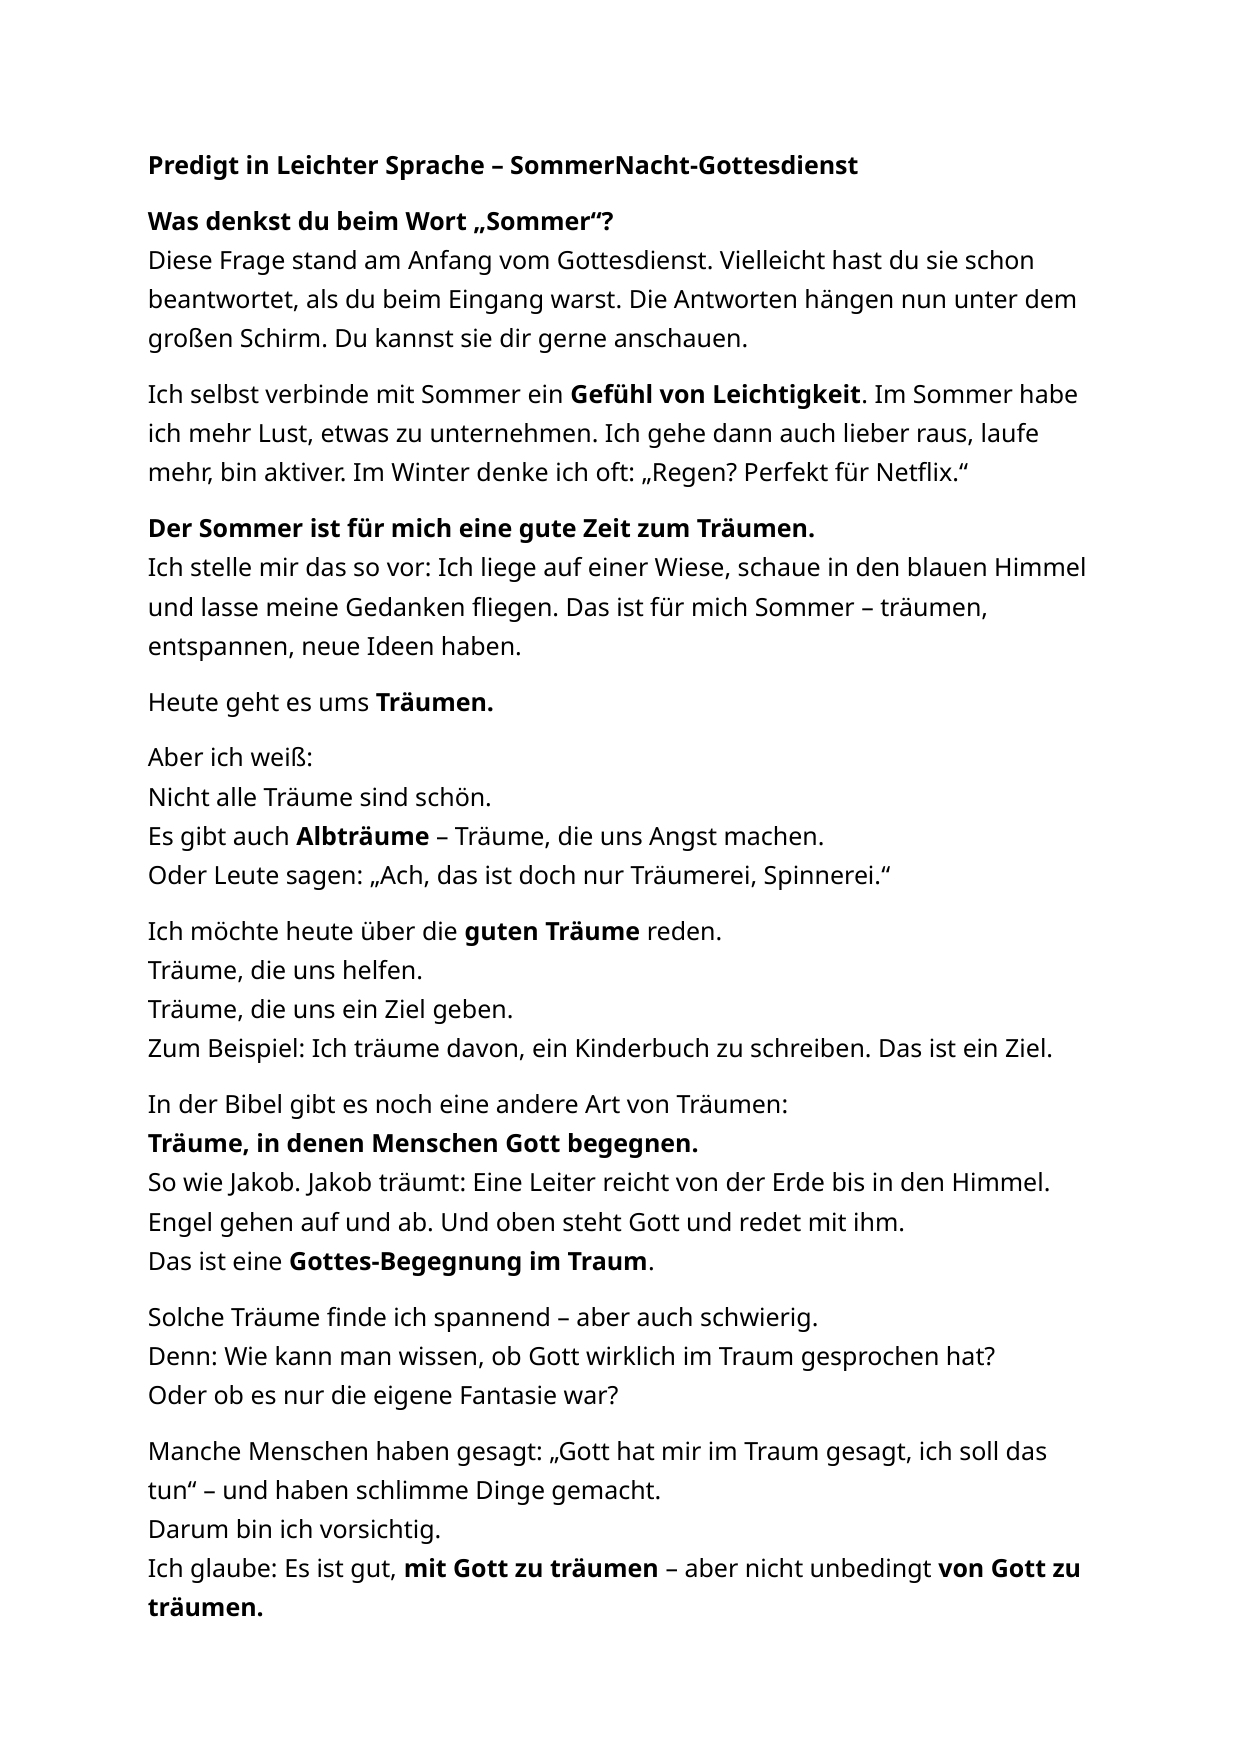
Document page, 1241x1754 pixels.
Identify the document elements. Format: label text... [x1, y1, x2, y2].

text In der Bibel gibt es noch eine andere Art von Träumen: Träume, in denen Menschen Gott begegnen. So wie Jakob. Jakob träumt: Eine Leiter reicht von der Erde bis in den Himmel. Engel gehen auf und ab. Und oben steht Gott und redet mit ihm. Das ist eine Gottes-Begegnung im Traum. [148, 1087, 1093, 1277]
text Solche Träume finde ich spannend – aber auch schwierig. Denn: Wie kann man wissen, ob Gott wirklich im Traum gesprochen hat? Oder ob es nur die eigene Fantasie war? [148, 1299, 1093, 1412]
text Aber ich weiß: Nicht alle Träume sind schön. Es gibt auch Albträume – Träume, die uns Angst machen. Oder Leute sagen: „Ach, das ist doch nur Träumerei, Spinnerei.“ [148, 740, 1093, 892]
text Ich selbst verbinde mit Sommer ein Gefühl von Leichtigkeit. Im Sommer habe ich mehr Lust, etwas zu unternehmen. Ich gehe dann auch lieber raus, laufe mehr, bin aktiver. Im Winter denke ich oft: „Regen? Perfekt für Netflix.“ [148, 377, 1093, 489]
text Heute geht es ums Träumen. [148, 684, 1093, 718]
text Predigt in Leichter Sprache – SommerNacht-Gottesdienst [148, 148, 1093, 182]
text Ich möchte heute über die guten Träume reden. Träume, die uns helfen. Träume, die uns ein Ziel geben. Zum Beispiel: Ich träume davon, ein Kinderbuch zu schreiben. Das ist ein Ziel. [148, 913, 1093, 1065]
text Was denkst du beim Wort „Sommer“? Diese Frage stand am Anfang vom Gottesdienst. Vielleicht hast du sie schon beantwortet, als du beim Eingang warst. Die Antworten hängen nun unter dem großen Schirm. Du kannst sie dir gerne anschauen. [148, 203, 1093, 355]
text Manche Menschen haben gesagt: „Gott hat mir im Traum gesagt, ich soll das tun“ – und haben schlimme Dinge gemacht. Darum bin ich vorsichtig. Ich glaube: Es ist gut, mit Gott zu träumen – aber nicht unbedingt von Gott zu träumen. [148, 1433, 1093, 1624]
text Der Sommer ist für mich eine gute Zeit zum Träumen. Ich stelle mir das so vor: Ich liege auf einer Wiese, schaue in den blauen Himmel und lasse meine Gedanken fliegen. Das ist für mich Sommer – träumen, entspannen, neue Ideen haben. [148, 511, 1093, 662]
